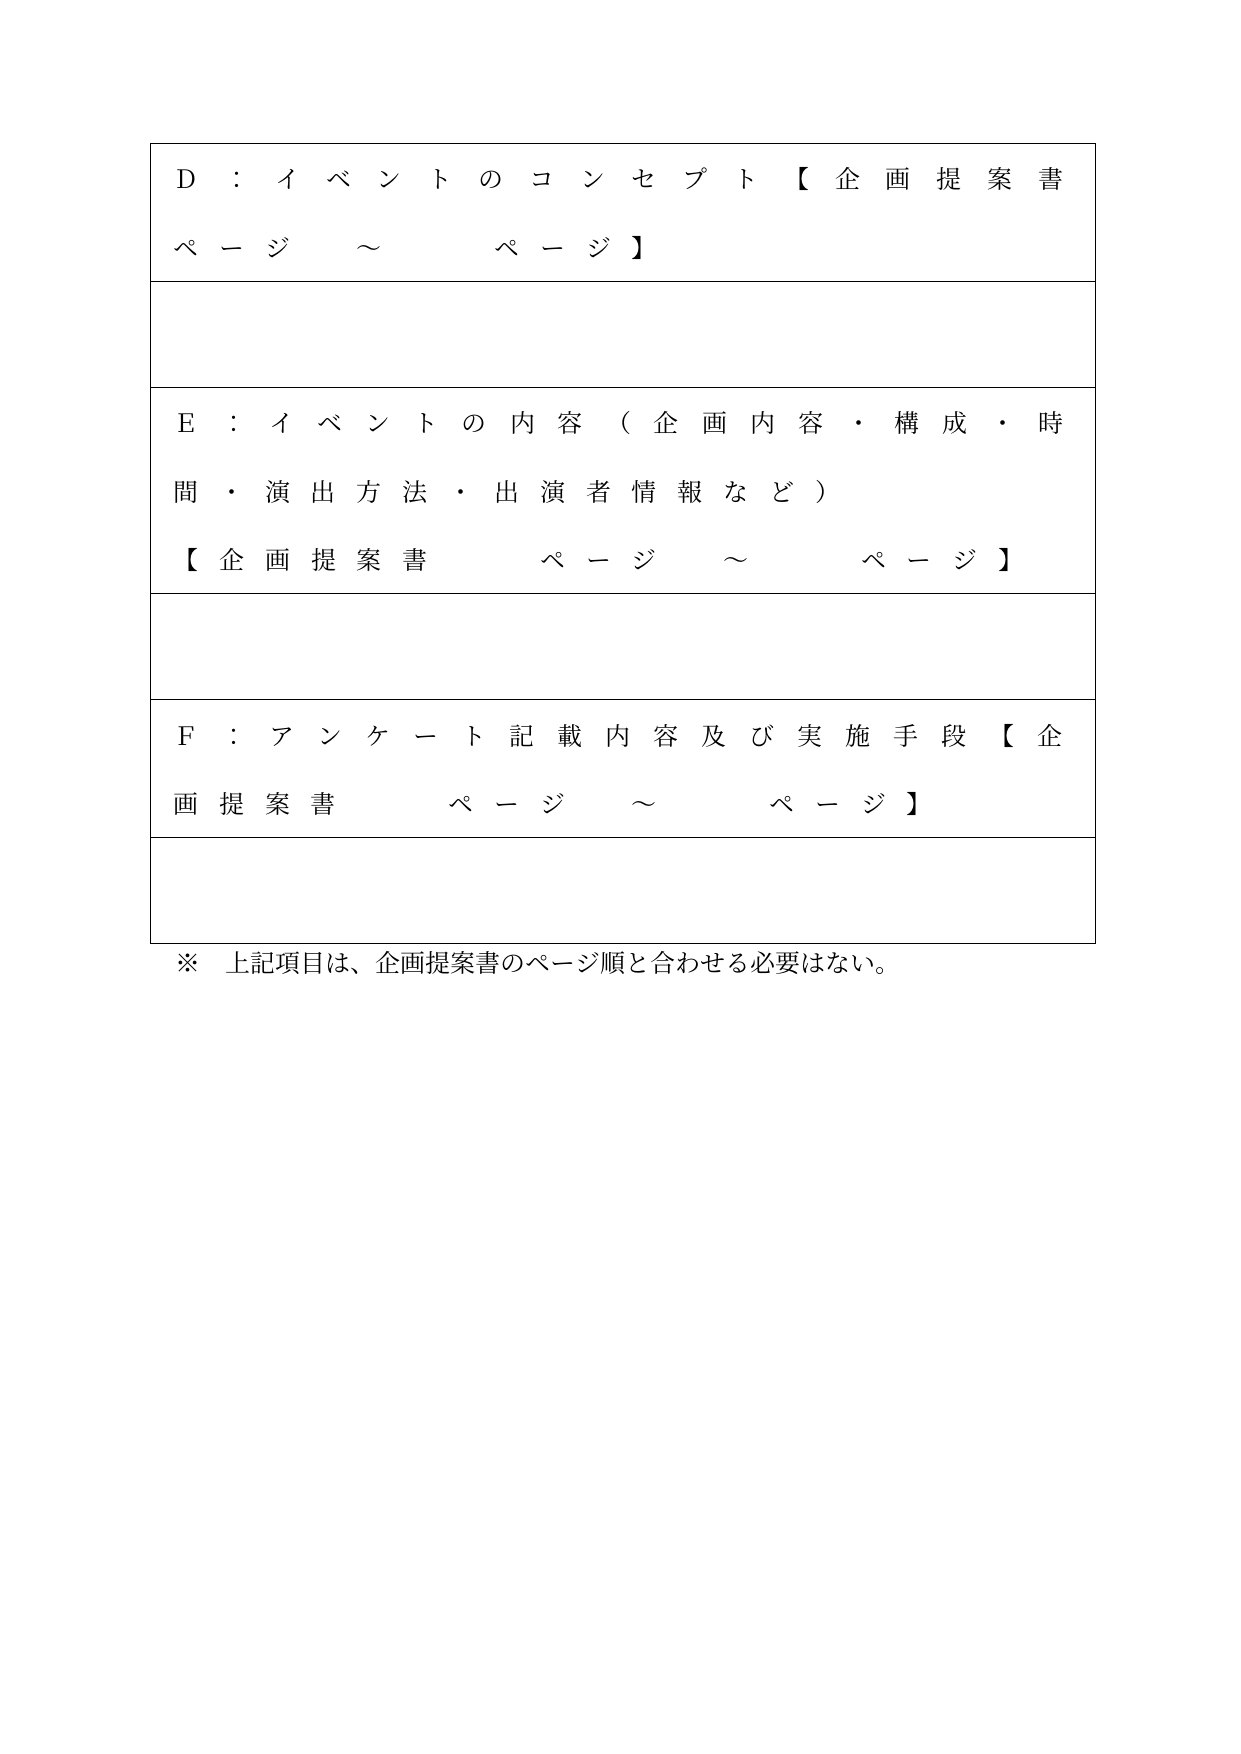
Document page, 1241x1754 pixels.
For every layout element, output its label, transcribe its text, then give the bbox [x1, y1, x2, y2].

text ※ 上記項目は、企画提案書のページ順と合わせる必要はない。 [150, 944, 1090, 980]
table_cell Ｄ：イベントのコンセプト【企画提案書 ページ ～ ページ】 [151, 144, 1095, 281]
table_cell [151, 838, 1095, 943]
table_cell [151, 594, 1095, 699]
table_cell [151, 282, 1095, 387]
table_cell Ｆ：アンケート記載内容及び実施手段【企画提案書 ページ ～ ページ】 [151, 700, 1095, 837]
table_cell Ｅ：イベントの内容（企画内容・構成・時間・演出方法・出演者情報など） 【企画提案書 ページ ～ ページ】 [151, 388, 1095, 593]
